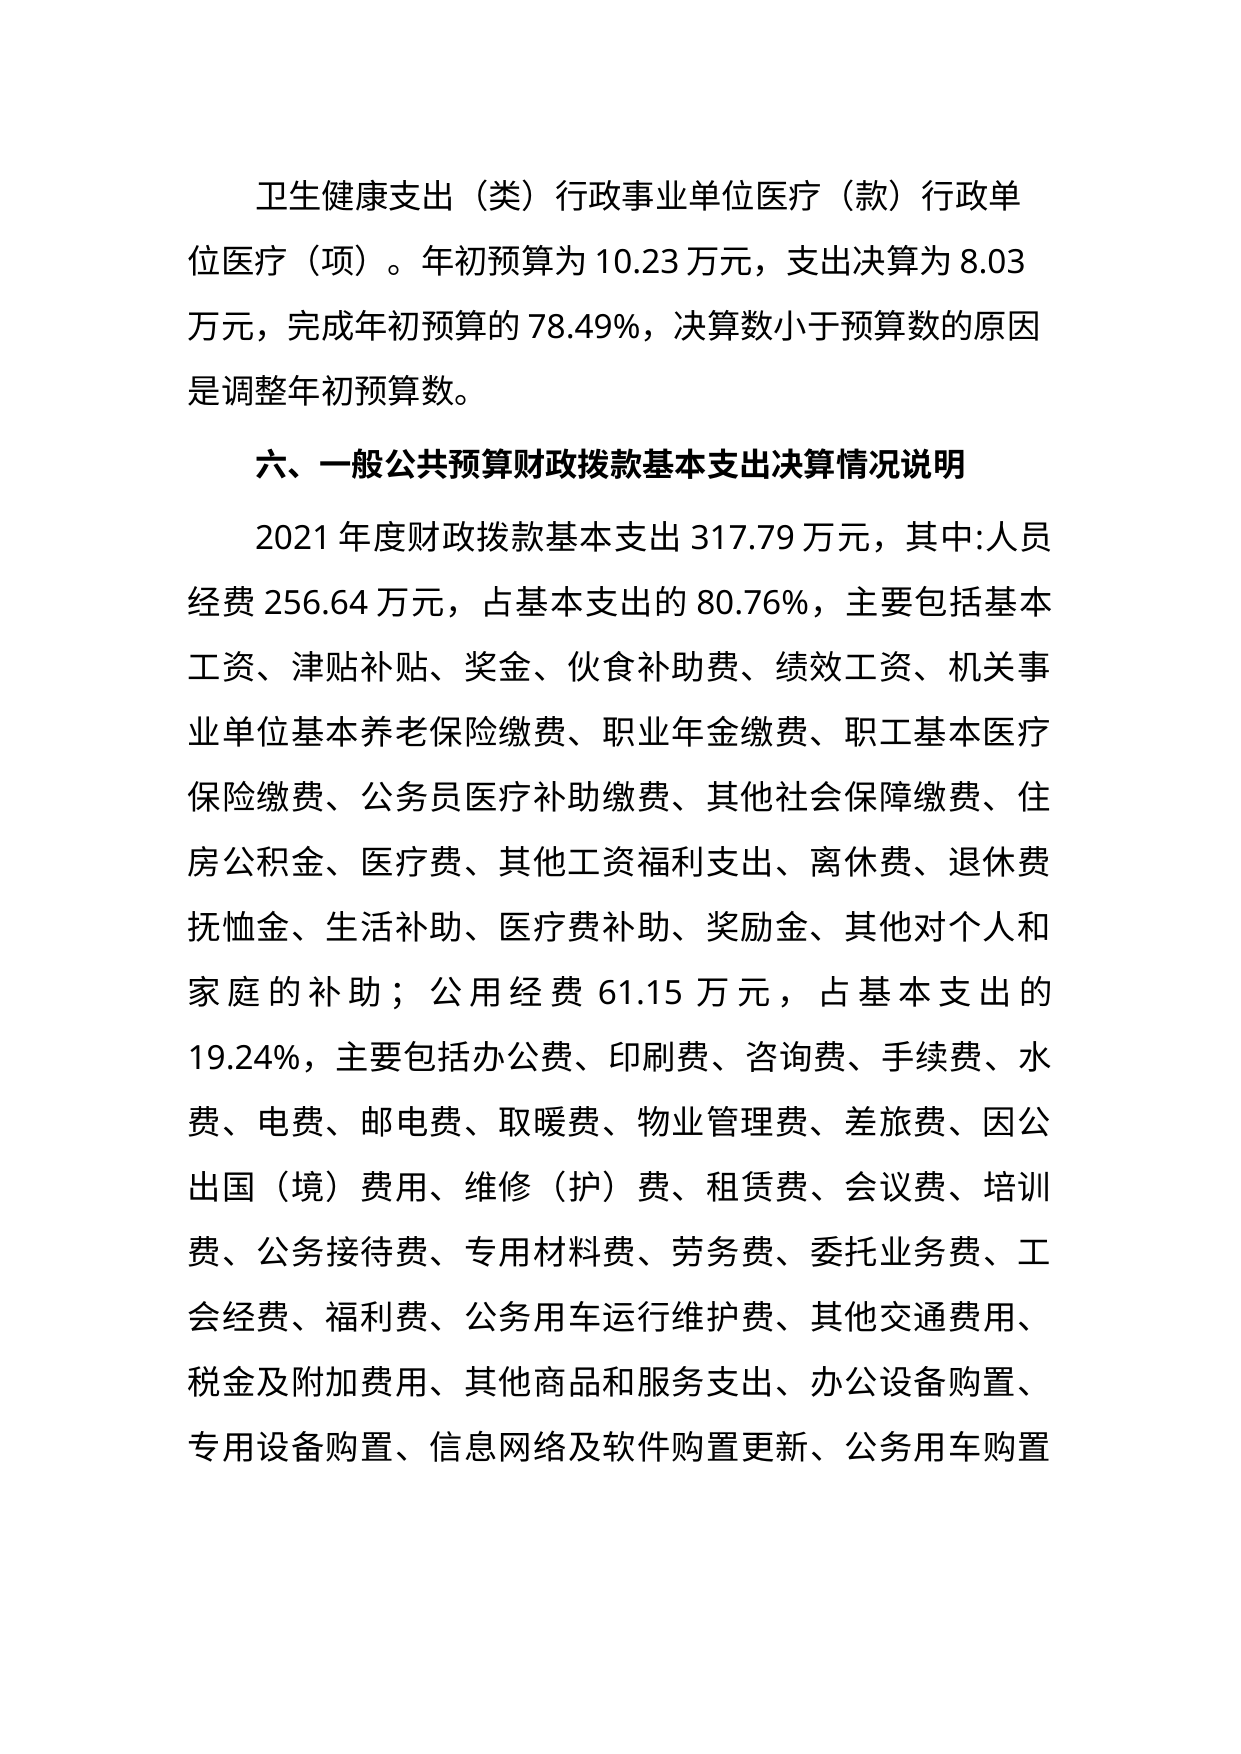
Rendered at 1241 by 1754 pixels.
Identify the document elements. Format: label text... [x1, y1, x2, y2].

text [187, 503, 1053, 1478]
text 卫生健康支出（类）行政事业单位医疗（款）行政单位医疗（项）。年初预算为10.23万元，支出决算为8.03万元，完成年初预算的78.49%，决算数小于预算数的原因是调整年初预算数。 [187, 162, 1053, 422]
text 六、一般公共预算财政拨款基本支出决算情况说明 [187, 430, 1053, 495]
